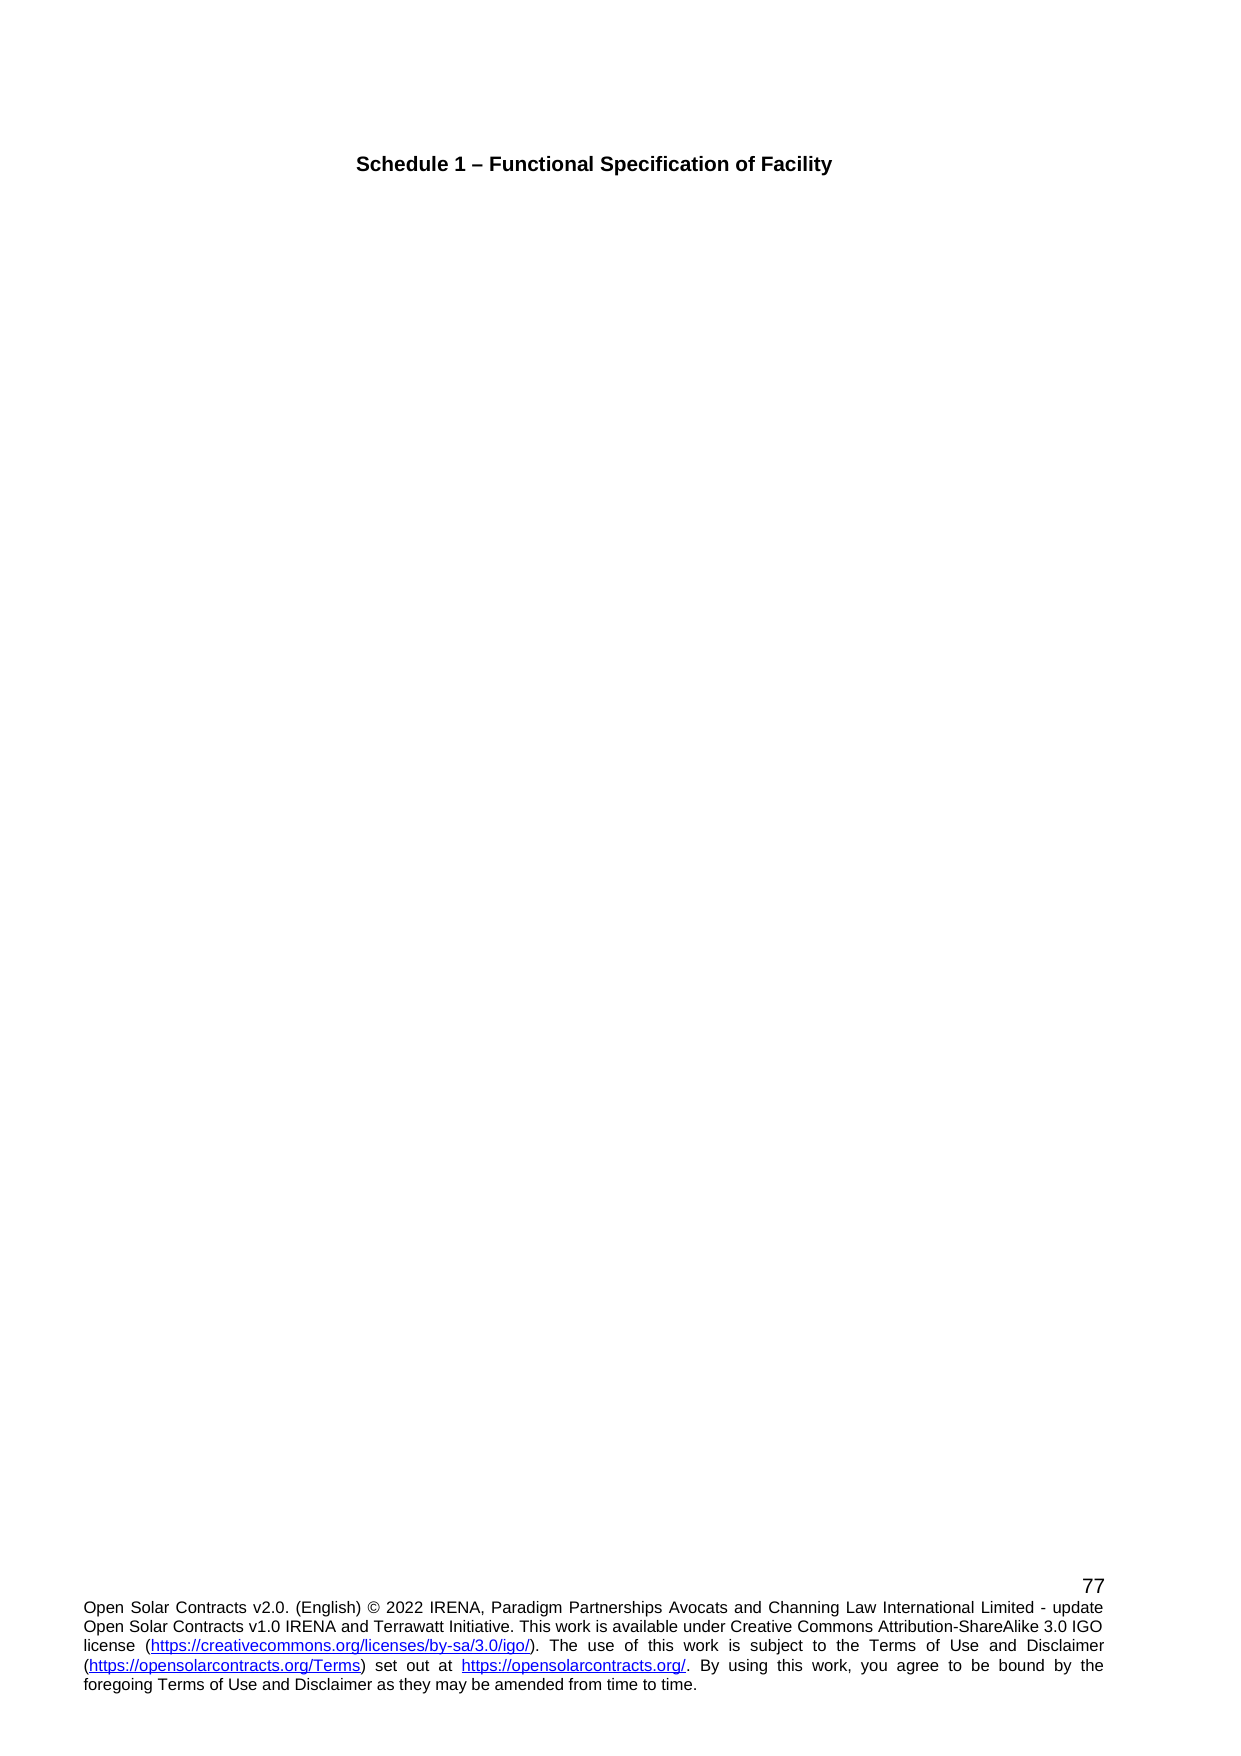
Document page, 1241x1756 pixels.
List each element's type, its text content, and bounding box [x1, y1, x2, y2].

list Schedule 1 – Functional Specification of Facility [83, 152, 1105, 176]
